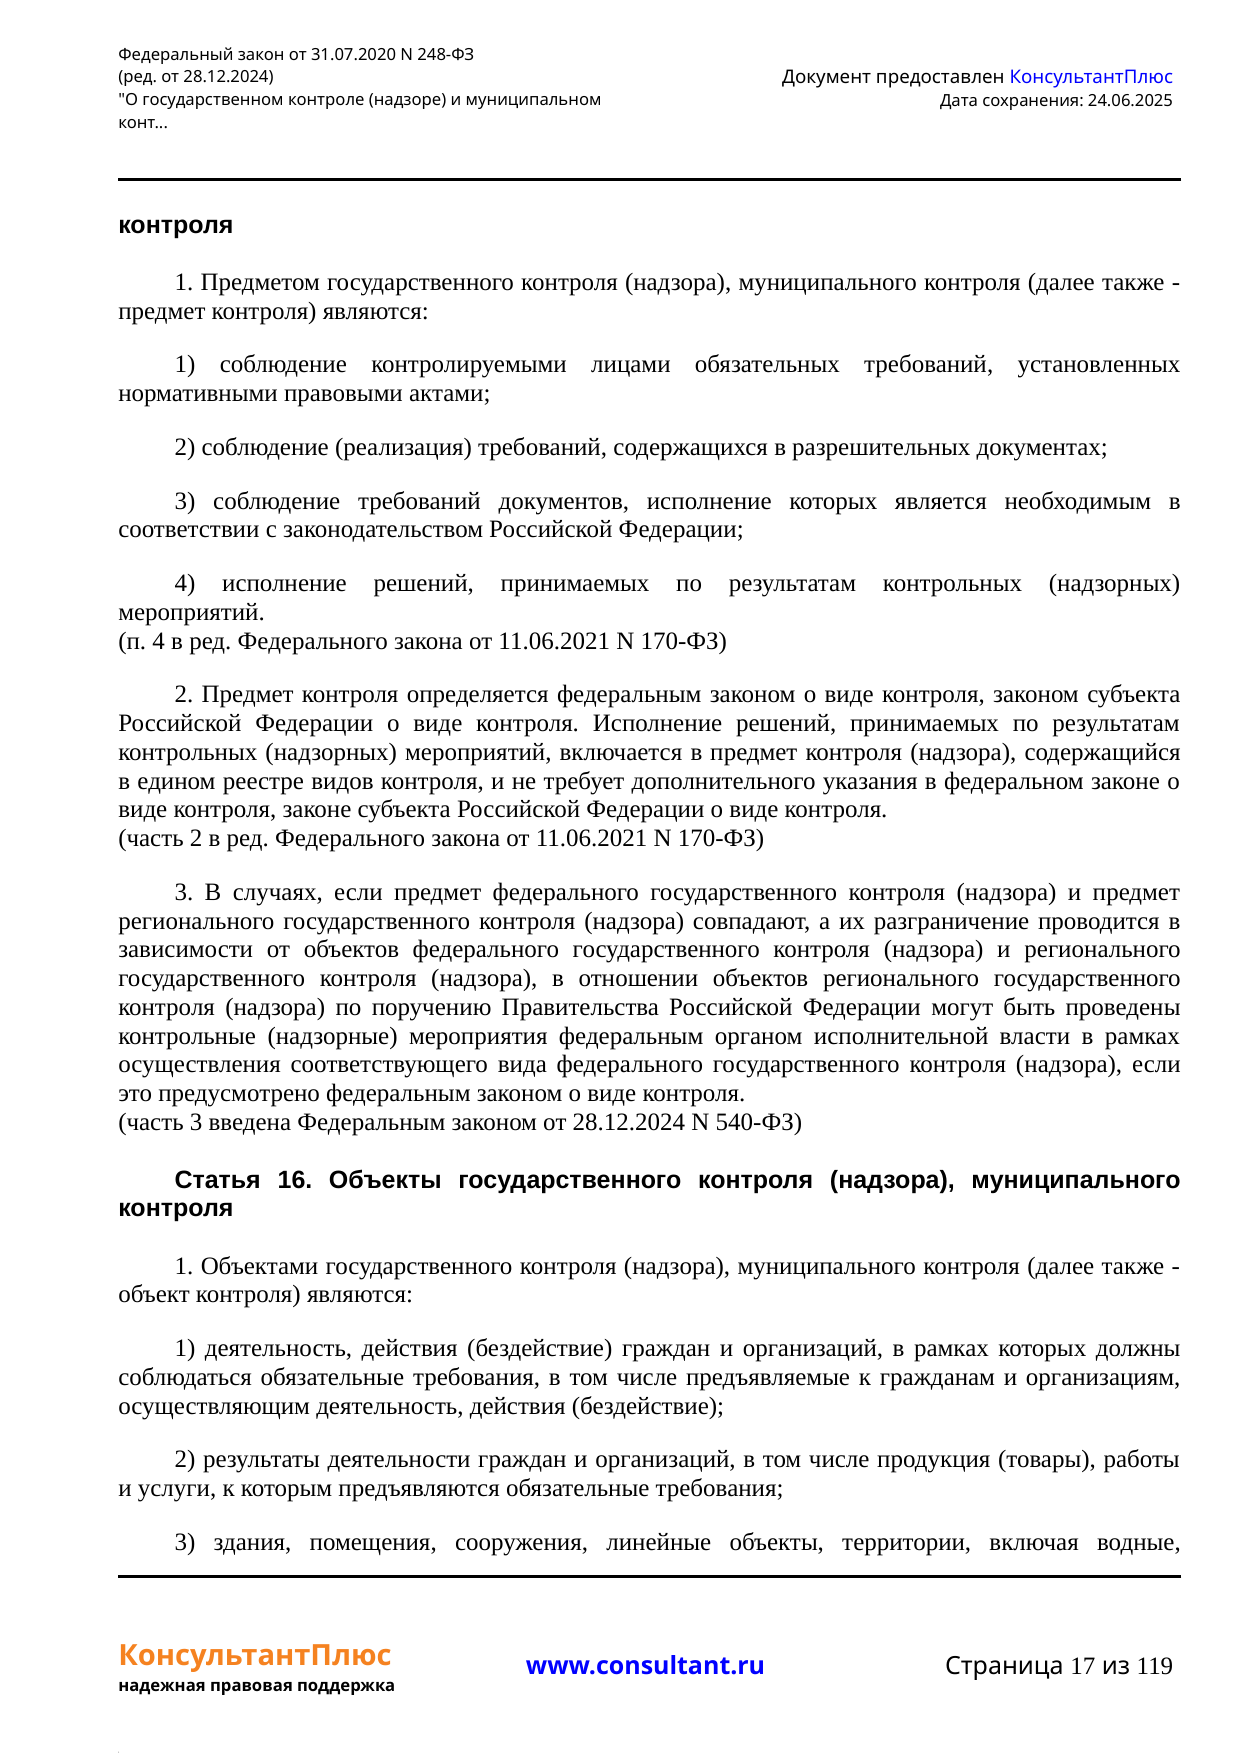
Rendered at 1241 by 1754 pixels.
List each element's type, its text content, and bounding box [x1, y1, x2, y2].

text 3) соблюдение требований документов, исполнение которых является необходимым в соответствии с законодательством Российской Федерации; [118, 486, 1181, 543]
text (часть 3 введена Федеральным законом от 28.12.2024 N 540-ФЗ) [118, 1107, 1181, 1136]
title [118, 209, 1181, 238]
text 1. Объектами государственного контроля (надзора), муниципального контроля (далее также - объект контроля) являются: [118, 1251, 1181, 1308]
text 1) соблюдение контролируемыми лицами обязательных требований, установленных нормативными правовыми актами; [118, 349, 1181, 407]
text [118, 1527, 1181, 1556]
text 4) исполнение решений, принимаемых по результатам контрольных (надзорных) мероприятий. [118, 568, 1181, 626]
text 2. Предмет контроля определяется федеральным законом о виде контроля, законом субъекта Российской Федерации о виде контроля. Исполнение решений, принимаемых по результатам контрольных (надзорных) мероприятий, включается в предмет контроля (надзора), содержащийся в едином реестре видов контроля, и не требует дополнительного указания в федеральном законе о виде контроля, законе субъекта Российской Федерации о виде контроля. [118, 679, 1181, 823]
text 2) соблюдение (реализация) требований, содержащихся в разрешительных документах; [118, 432, 1181, 461]
text 2) результаты деятельности граждан и организаций, в том числе продукция (товары), работы и услуги, к которым предъявляются обязательные требования; [118, 1444, 1181, 1502]
text 1. Предметом государственного контроля (надзора), муниципального контроля (далее также - предмет контроля) являются: [118, 267, 1181, 324]
text 3. В случаях, если предмет федерального государственного контроля (надзора) и предмет регионального государственного контроля (надзора) совпадают, а их разграничение проводится в зависимости от объектов федерального государственного контроля (надзора) и регионального государственного контроля (надзора), в отношении объектов регионального государственного контроля (надзора) по поручению Правительства Российской Федерации могут быть проведены контрольные (надзорные) мероприятия федеральным органом исполнительной власти в рамках осуществления соответствующего вида федерального государственного контроля (надзора), если это предусмотрено федеральным законом о виде контроля. [118, 877, 1181, 1107]
text (часть 2 в ред. Федерального закона от 11.06.2021 N 170-ФЗ) [118, 823, 1181, 852]
text 1) деятельность, действия (бездействие) граждан и организаций, в рамках которых должны соблюдаться обязательные требования, в том числе предъявляемые к гражданам и организациям, осуществляющим деятельность, действия (бездействие); [118, 1333, 1181, 1419]
title Статья 16. Объекты государственного контроля (надзора), муниципального контроля [118, 1164, 1181, 1222]
text (п. 4 в ред. Федерального закона от 11.06.2021 N 170-ФЗ) [118, 626, 1181, 654]
